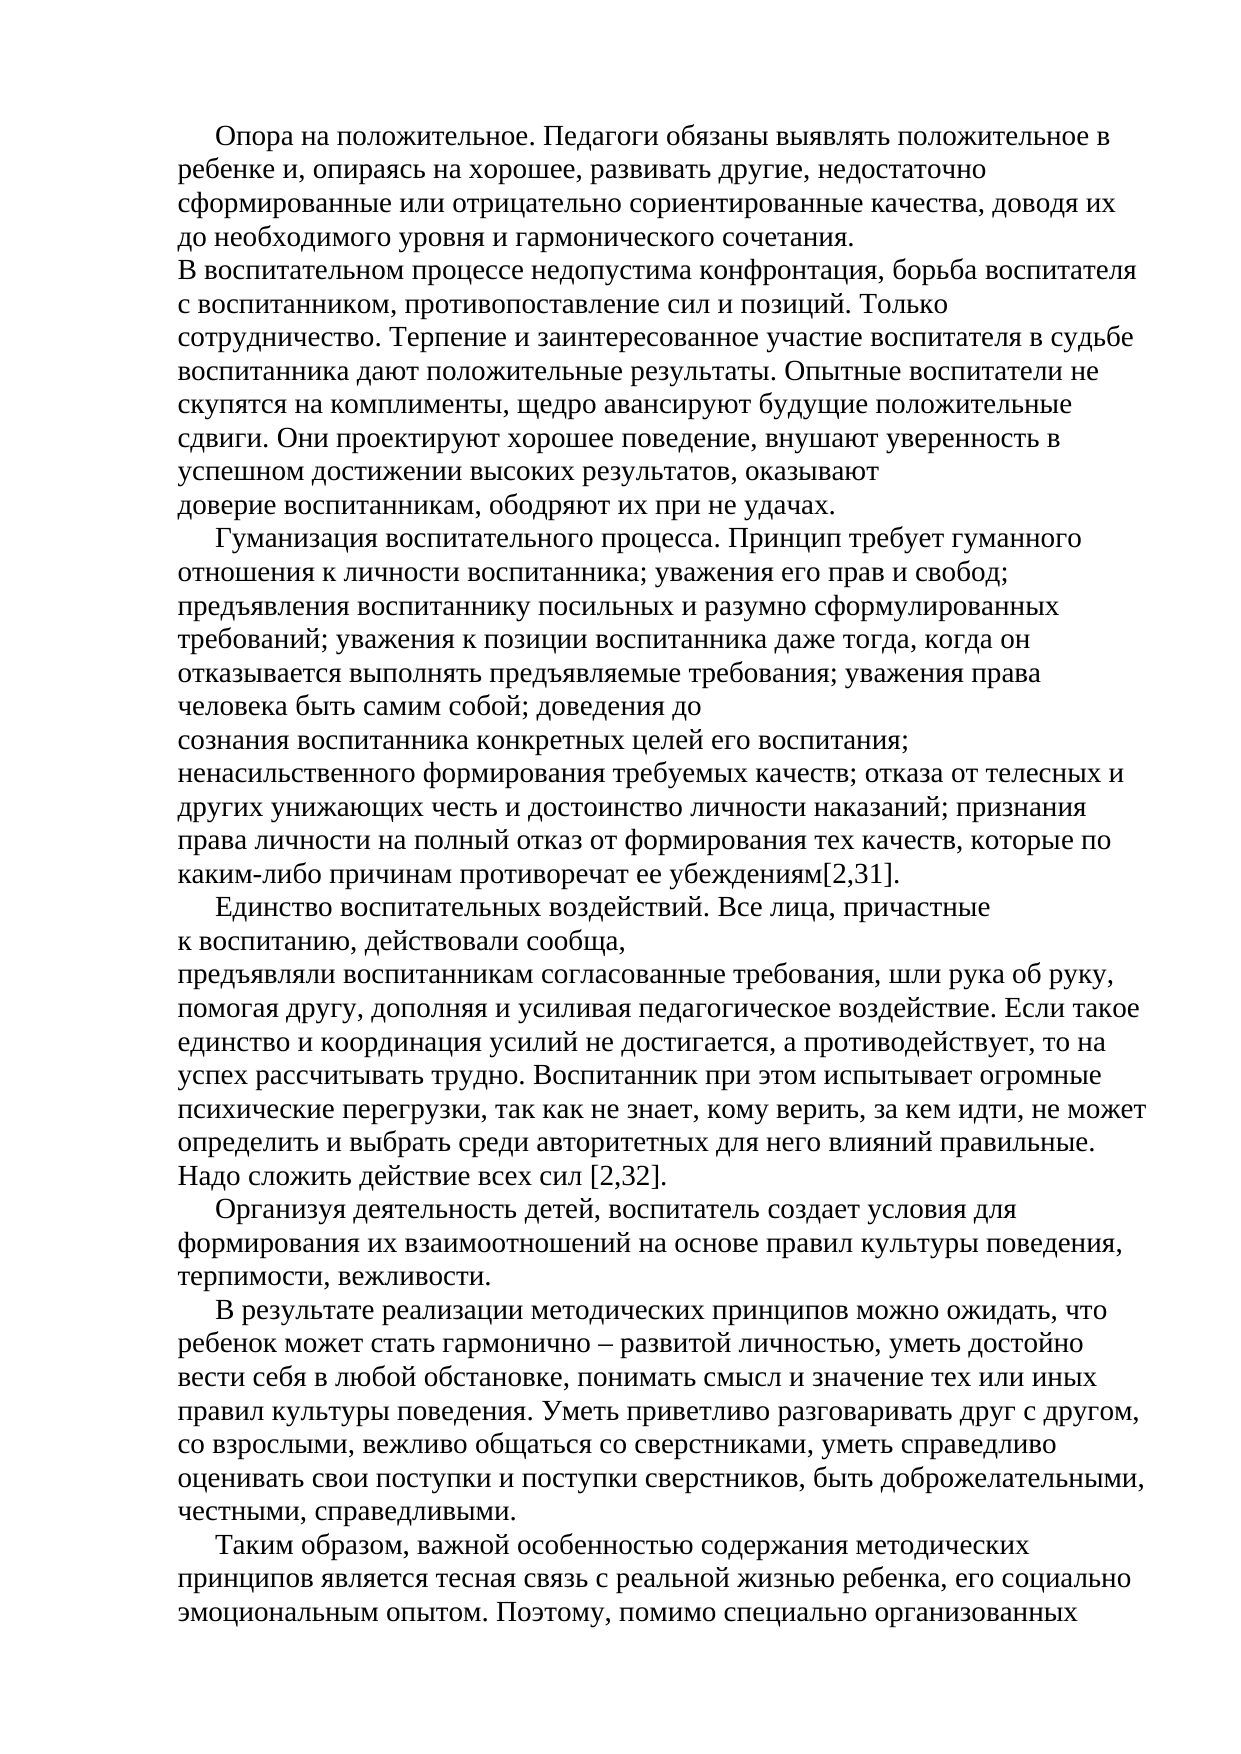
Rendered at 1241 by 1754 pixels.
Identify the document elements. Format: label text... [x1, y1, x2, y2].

text Единство воспитательных воздействий. Все лица, причастные к воспитанию, действовали сообща, предъявляли воспитанникам согласованные требования, шли рука об руку, помогая другу, дополняя и усиливая педагогическое воздействие. Если такое единство и координация усилий не достигается, а противодействует, то на успех рассчитывать трудно. Воспитанник при этом испытывает огромные психические перегрузки, так как не знает, кому верить, за кем идти, не может определить и выбрать среди авторитетных для него влияний правильные. Надо сложить действие всех сил [2,32]. [177, 889, 1152, 1191]
text В результате реализации методических принципов можно ожидать, что ребенок может стать гармонично – развитой личностью, уметь достойно вести себя в любой обстановке, понимать смысл и значение тех или иных правил культуры поведения. Уметь приветливо разговаривать друг с другом, со взрослыми, вежливо общаться со сверстниками, уметь справедливо оценивать свои поступки и поступки сверстников, быть доброжелательными, честными, справедливыми. [177, 1292, 1152, 1527]
text Опора на положительное. Педагоги обязаны выявлять положительное в ребенке и, опираясь на хорошее, развивать другие, недостаточно сформированные или отрицательно сориентированные качества, доводя их до необходимого уровня и гармонического сочетания. В воспитательном процессе недопустима конфронтация, борьба воспитателя с воспитанником, противопоставление сил и позиций. Только сотрудничество. Терпение и заинтересованное участие воспитателя в судьбе воспитанника дают положительные результаты. Опытные воспитатели не скупятся на комплименты, щедро авансируют будущие положительные сдвиги. Они проектируют хорошее поведение, внушают уверенность в успешном достижении высоких результатов, оказывают доверие воспитанникам, ободряют их при не удачах. [177, 118, 1152, 521]
text Гуманизация воспитательного процесса. Принцип требует гуманного отношения к личности воспитанника; уважения его прав и свобод; предъявления воспитаннику посильных и разумно сформулированных требований; уважения к позиции воспитанника даже тогда, когда он отказывается выполнять предъявляемые требования; уважения права человека быть самим собой; доведения до сознания воспитанника конкретных целей его воспитания; ненасильственного формирования требуемых качеств; отказа от телесных и других унижающих честь и достоинство личности наказаний; признания права личности на полный отказ от формирования тех качеств, которые по каким-либо причинам противоречат ее убеждениям[2,31]. [177, 521, 1152, 889]
text Организуя деятельность детей, воспитатель создает условия для формирования их взаимоотношений на основе правил культуры поведения, терпимости, вежливости. [177, 1191, 1152, 1292]
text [177, 1527, 1152, 1627]
